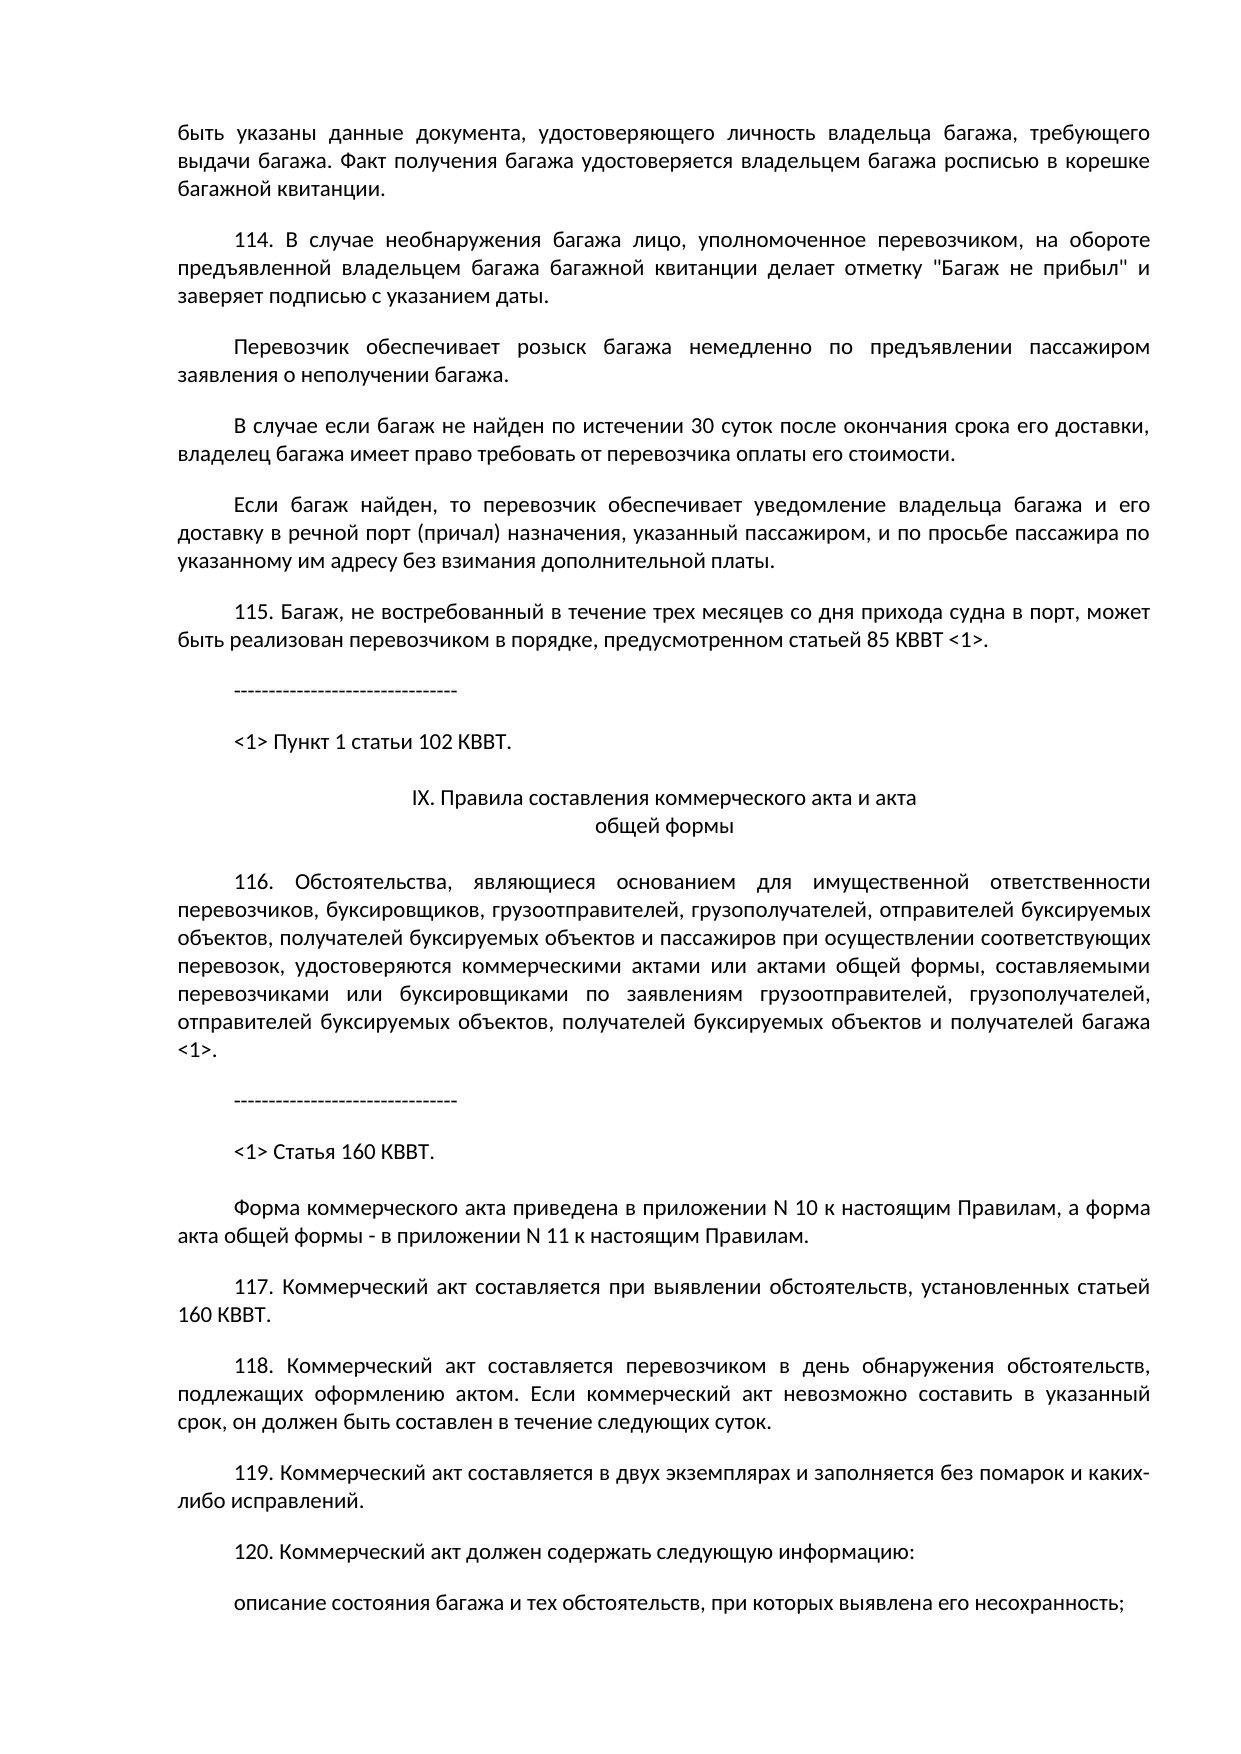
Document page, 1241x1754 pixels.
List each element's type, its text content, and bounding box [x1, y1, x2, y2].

text -------------------------------- [177, 1086, 1152, 1114]
text <1> Пункт 1 статьи 102 КВВТ. [177, 727, 1152, 755]
text общей формы [177, 811, 1152, 839]
text 114. В случае необнаружения багажа лицо, уполномоченное перевозчиком, на обороте предъявленной владельцем багажа багажной квитанции делает отметку "Багаж не прибыл" и заверяет подписью с указанием даты. [177, 225, 1152, 309]
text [177, 118, 1152, 202]
text <1> Статья 160 КВВТ. [177, 1137, 1152, 1165]
text Перевозчик обеспечивает розыск багажа немедленно по предъявлении пассажиром заявления о неполучении багажа. [177, 332, 1152, 388]
text 115. Багаж, не востребованный в течение трех месяцев со дня прихода судна в порт, может быть реализован перевозчиком в порядке, предусмотренном статьей 85 КВВТ <1>. [177, 597, 1152, 653]
text 118. Коммерческий акт составляется перевозчиком в день обнаружения обстоятельств, подлежащих оформлению актом. Если коммерческий акт невозможно составить в указанный срок, он должен быть составлен в течение следующих суток. [177, 1351, 1152, 1435]
text 117. Коммерческий акт составляется при выявлении обстоятельств, установленных статьей 160 КВВТ. [177, 1272, 1152, 1328]
text 120. Коммерческий акт должен содержать следующую информацию: [177, 1537, 1152, 1565]
text Если багаж найден, то перевозчик обеспечивает уведомление владельца багажа и его доставку в речной порт (причал) назначения, указанный пассажиром, и по просьбе пассажира по указанному им адресу без взимания дополнительной платы. [177, 490, 1152, 574]
text Форма коммерческого акта приведена в приложении N 10 к настоящим Правилам, а форма акта общей формы - в приложении N 11 к настоящим Правилам. [177, 1193, 1152, 1249]
text описание состояния багажа и тех обстоятельств, при которых выявлена его несохранность; [177, 1588, 1152, 1616]
text 116. Обстоятельства, являющиеся основанием для имущественной ответственности перевозчиков, буксировщиков, грузоотправителей, грузополучателей, отправителей буксируемых объектов, получателей буксируемых объектов и пассажиров при осуществлении соответствующих перевозок, удостоверяются коммерческими актами или актами общей формы, составляемыми перевозчиками или буксировщиками по заявлениям грузоотправителей, грузополучателей, отправителей буксируемых объектов, получателей буксируемых объектов и получателей багажа <1>. [177, 867, 1152, 1063]
text 119. Коммерческий акт составляется в двух экземплярах и заполняется без помарок и каких-либо исправлений. [177, 1458, 1152, 1514]
text -------------------------------- [177, 676, 1152, 704]
text В случае если багаж не найден по истечении 30 суток после окончания срока его доставки, владелец багажа имеет право требовать от перевозчика оплаты его стоимости. [177, 411, 1152, 467]
text IX. Правила составления коммерческого акта и акта [177, 783, 1152, 811]
